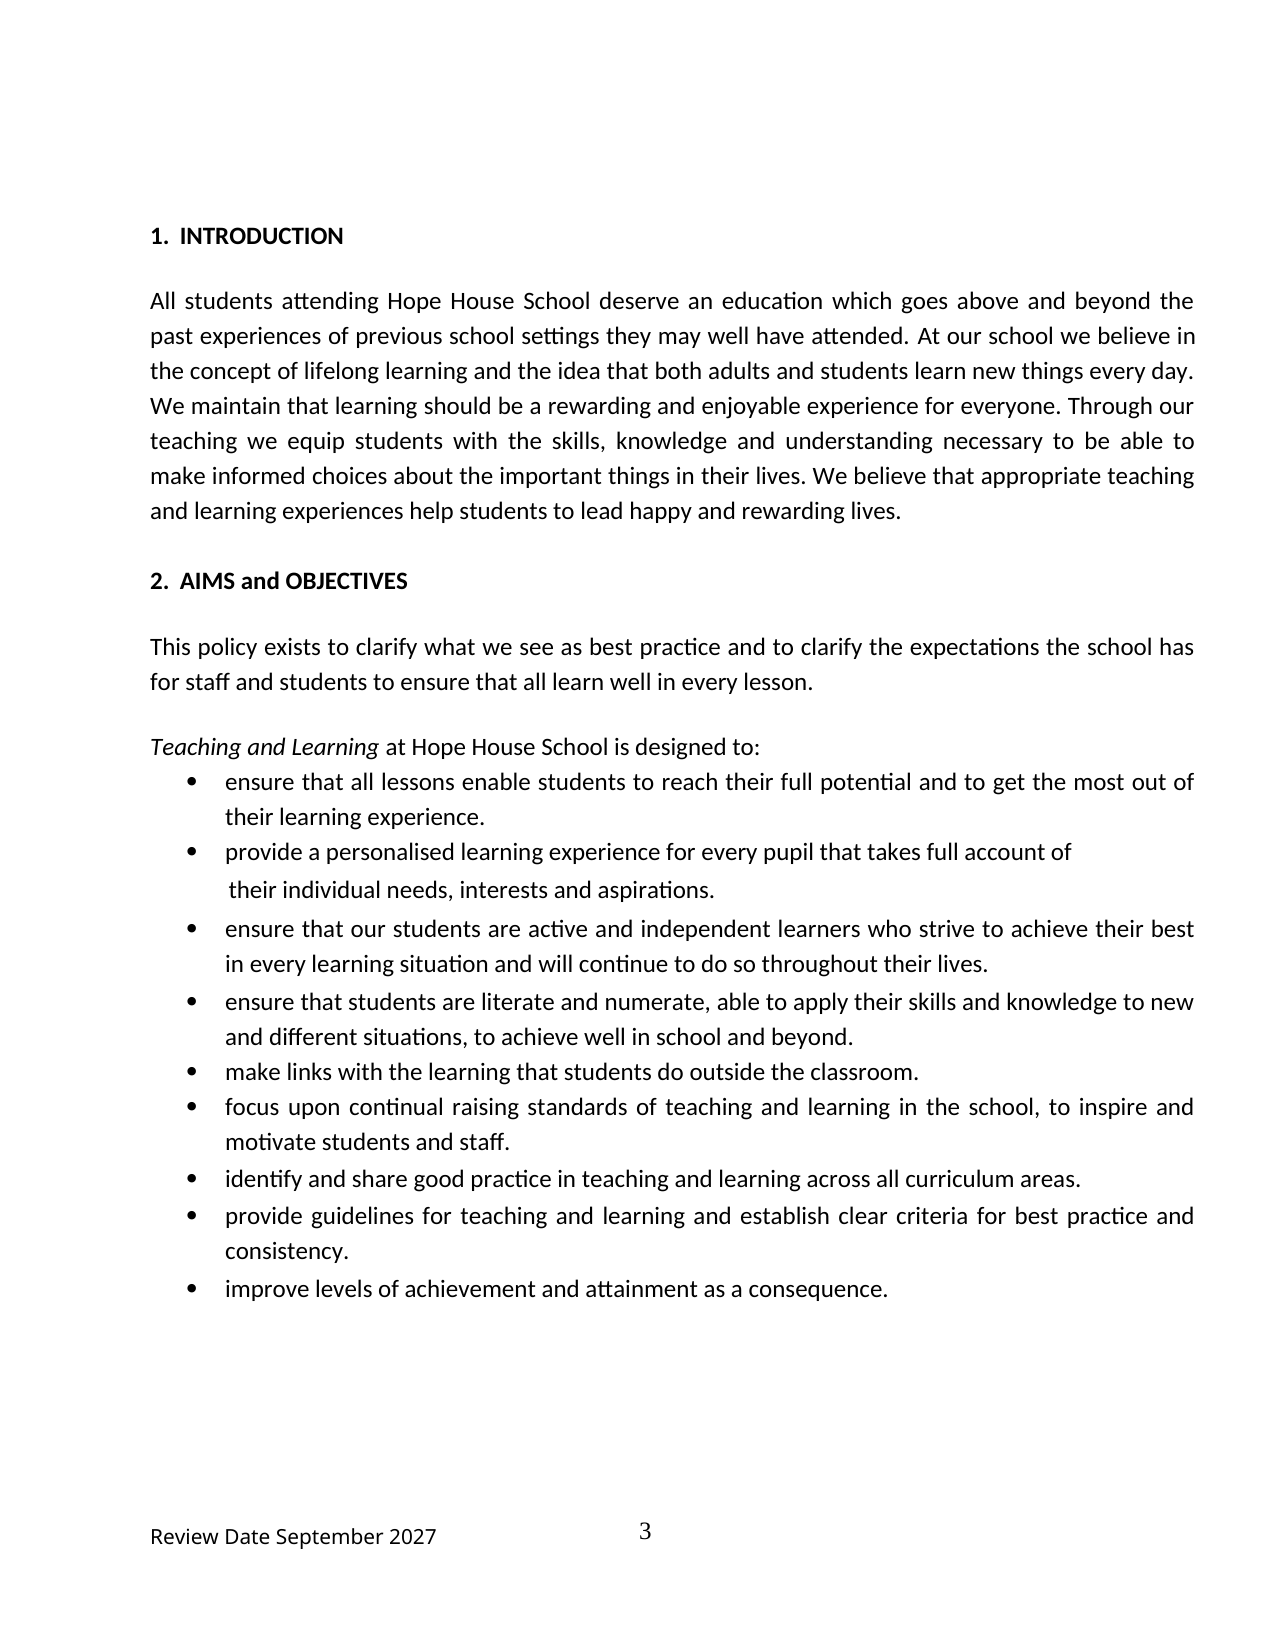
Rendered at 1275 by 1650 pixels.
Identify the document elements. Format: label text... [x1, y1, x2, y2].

list provide guidelines for teaching and learning and establish clear criteria for best practice and consistency. [187, 1201, 1196, 1266]
list identify and share good practice in teaching and learning across all curriculum areas. [187, 1163, 1196, 1194]
list ensure that our students are active and independent learners who strive to achieve their best in every learning situation and will continue to do so throughout their lives. [187, 913, 1196, 978]
list focus upon continual raising standards of teaching and learning in the school, to inspire and motivate students and staff. [187, 1091, 1196, 1156]
text All students attending Hope House School deserve an education which goes above and beyond the past experiences of previous school settings they may well have attended. At our school we believe in the concept of lifelong learning and the idea that both adults and students learn new things every day. We maintain that learning should be a rewarding and enjoyable experience for everyone. Through our teaching we equip students with the skills, knowledge and understanding necessary to be able to make informed choices about the important things in their lives. We believe that appropriate teaching and learning experiences help students to lead happy and rewarding lives. [150, 286, 1196, 526]
subtitle INTRODUCTION [150, 220, 1196, 251]
list make links with the learning that students do outside the classroom. [187, 1056, 1196, 1086]
text their individual needs, interests and aspirations. [194, 875, 1196, 905]
list ensure that students are literate and numerate, able to apply their skills and knowledge to new and different situations, to achieve well in school and beyond. [187, 986, 1196, 1051]
subtitle AIMS and OBJECTIVES [150, 566, 1196, 596]
list provide a personalised learning experience for every pupil that takes full account of [187, 837, 1196, 867]
text Teaching and Learning at Hope House School is designed to: [150, 732, 1196, 762]
list improve levels of achievement and attainment as a consequence. [187, 1273, 1196, 1303]
list ensure that all lessons enable students to reach their full potential and to get the most out of their learning experience. [187, 767, 1196, 832]
text This policy exists to clarify what we see as best practice and to clarify the expectations the school has for staff and students to ensure that all learn well in every lesson. [150, 631, 1196, 697]
